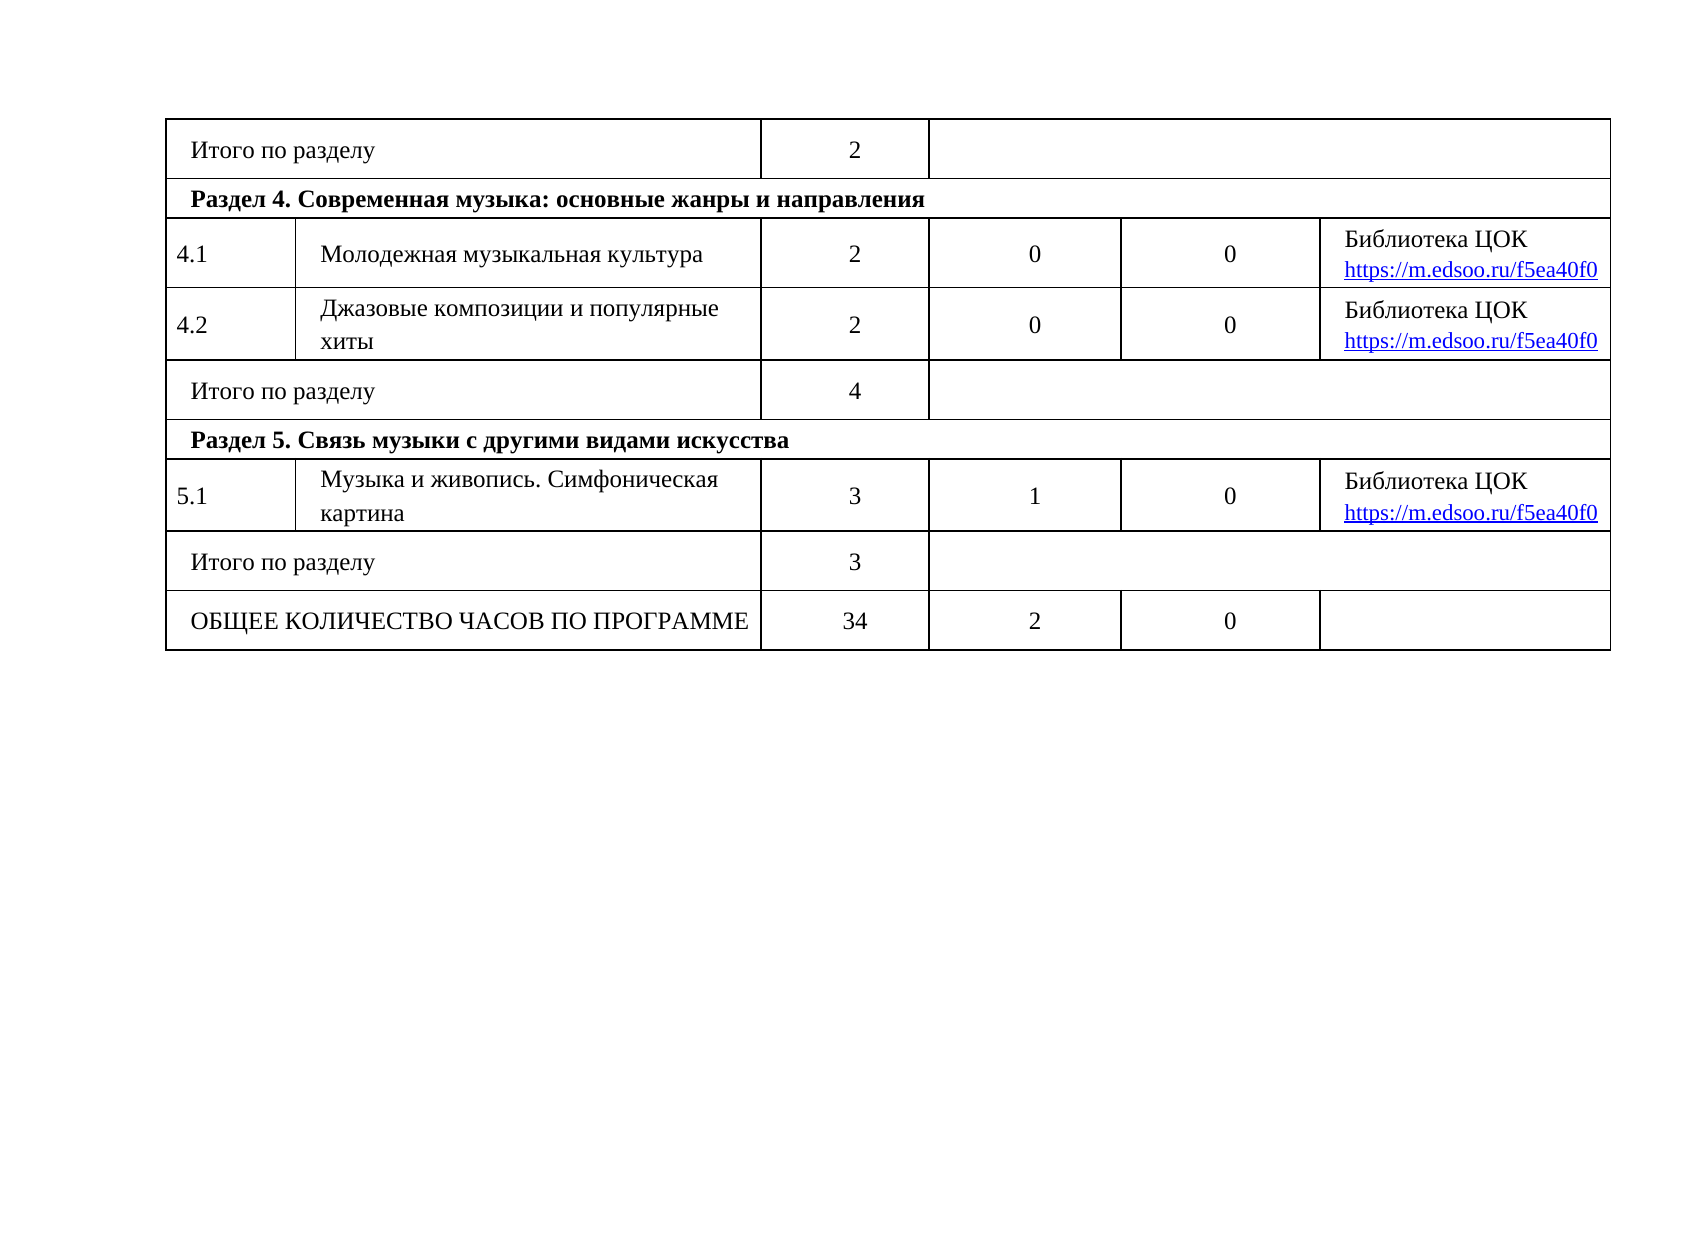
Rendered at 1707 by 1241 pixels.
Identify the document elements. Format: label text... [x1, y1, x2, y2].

table_cell [1321, 591, 1610, 649]
table_cell Итого по разделу [167, 361, 760, 418]
table_cell 1 [930, 460, 1120, 530]
table_cell 2 [762, 219, 928, 287]
table_cell 3 [762, 532, 928, 590]
table_cell Итого по разделу [167, 532, 760, 590]
table_cell 4.1 [167, 219, 295, 287]
table_cell 0 [1122, 591, 1319, 649]
table_cell 5.1 [167, 460, 295, 530]
table_cell 34 [762, 591, 928, 649]
table_cell Раздел 5. Связь музыки с другими видами искусства [167, 420, 1610, 458]
table_cell [930, 120, 1610, 178]
table_cell Библиотека ЦОК https://m.edsoo.ru/f5ea40f0 [1321, 288, 1610, 359]
table_cell 0 [930, 288, 1120, 359]
table_cell [930, 361, 1610, 418]
table_cell 2 [930, 591, 1120, 649]
table_cell Раздел 4. Современная музыка: основные жанры и направления [167, 179, 1610, 217]
table_cell [930, 532, 1610, 590]
table_cell 2 [762, 120, 928, 178]
table_cell ОБЩЕЕ КОЛИЧЕСТВО ЧАСОВ ПО ПРОГРАММЕ [167, 591, 760, 649]
table_cell Музыка и живопись. Симфоническая картина [296, 460, 760, 530]
table_cell 0 [1122, 460, 1319, 530]
table_cell Джазовые композиции и популярные хиты [296, 288, 760, 359]
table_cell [1321, 219, 1610, 287]
table_cell Молодежная музыкальная культура [296, 219, 760, 287]
table_cell Итого по разделу [167, 120, 760, 178]
table_cell 0 [1122, 219, 1319, 287]
table_cell 4.2 [167, 288, 295, 359]
table_cell Библиотека ЦОК https://m.edsoo.ru/f5ea40f0 [1321, 460, 1610, 530]
table_cell 4 [762, 361, 928, 418]
table_cell 2 [762, 288, 928, 359]
table_cell 3 [762, 460, 928, 530]
table_cell 0 [1122, 288, 1319, 359]
table_cell 0 [930, 219, 1120, 287]
